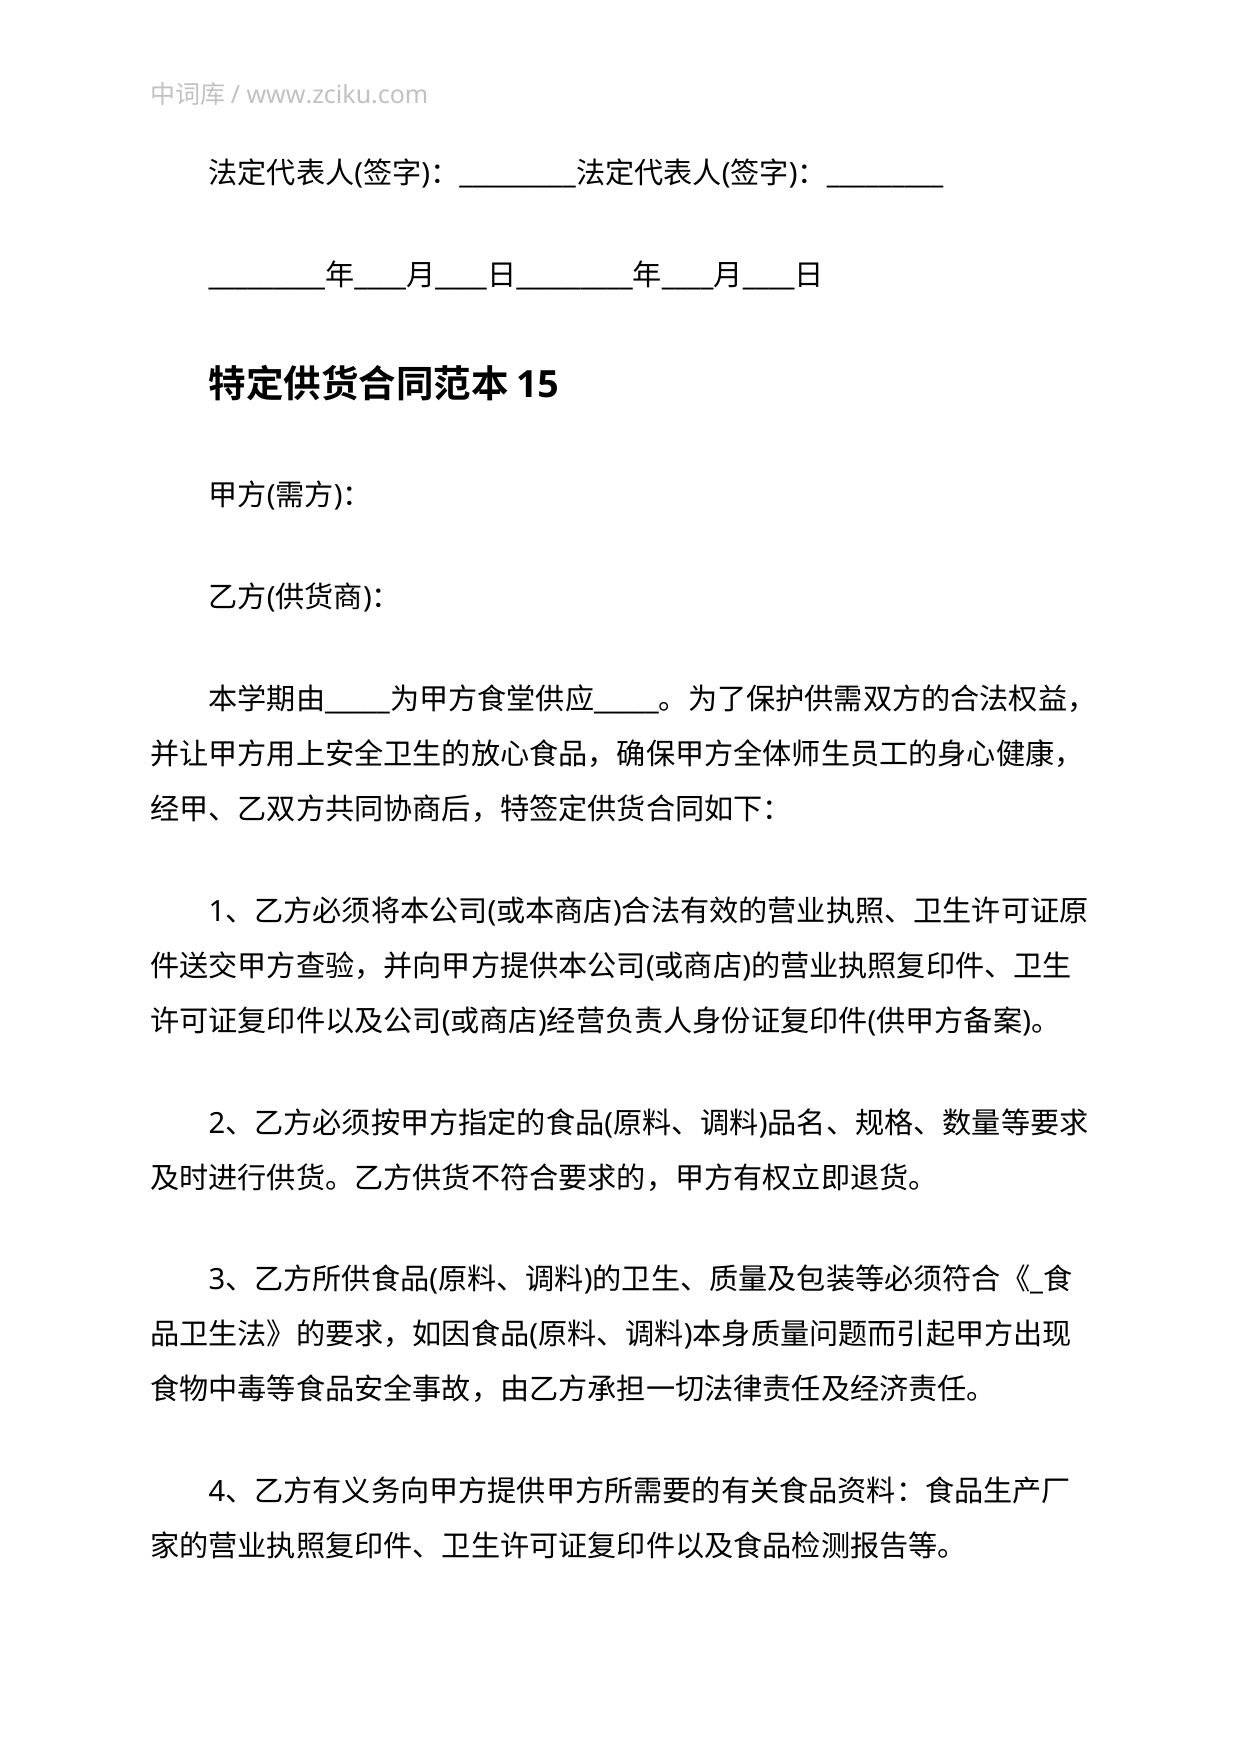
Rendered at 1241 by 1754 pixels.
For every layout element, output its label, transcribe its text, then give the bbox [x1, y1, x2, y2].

text 特定供货合同范本15 [150, 354, 1090, 408]
text 3、乙方所供食品(原料、调料)的卫生、质量及包装等必须符合《_食品卫生法》的要求，如因食品(原料、调料)本身质量问题而引起甲方出现食物中毒等食品安全事故，由乙方承担一切法律责任及经济责任。 [150, 1256, 1090, 1408]
text 法定代表人(签字)：_________法定代表人(签字)：_________ [150, 150, 1090, 192]
text 乙方(供货商)： [150, 573, 1090, 616]
text 本学期由_____为甲方食堂供应_____。为了保护供需双方的合法权益，并让甲方用上安全卫生的放心食品，确保甲方全体师生员工的身心健康，经甲、乙双方共同协商后，特签定供货合同如下： [150, 676, 1090, 828]
text 4、乙方有义务向甲方提供甲方所需要的有关食品资料：食品生产厂家的营业执照复印件、卫生许可证复印件以及食品检测报告等。 [150, 1468, 1090, 1565]
text _________年____月____日_________年____月____日 [150, 252, 1090, 294]
text 1、乙方必须将本公司(或本商店)合法有效的营业执照、卫生许可证原件送交甲方查验，并向甲方提供本公司(或商店)的营业执照复印件、卫生许可证复印件以及公司(或商店)经营负责人身份证复印件(供甲方备案)。 [150, 887, 1090, 1039]
text 甲方(需方)： [150, 472, 1090, 514]
text 2、乙方必须按甲方指定的食品(原料、调料)品名、规格、数量等要求及时进行供货。乙方供货不符合要求的，甲方有权立即退货。 [150, 1099, 1090, 1196]
